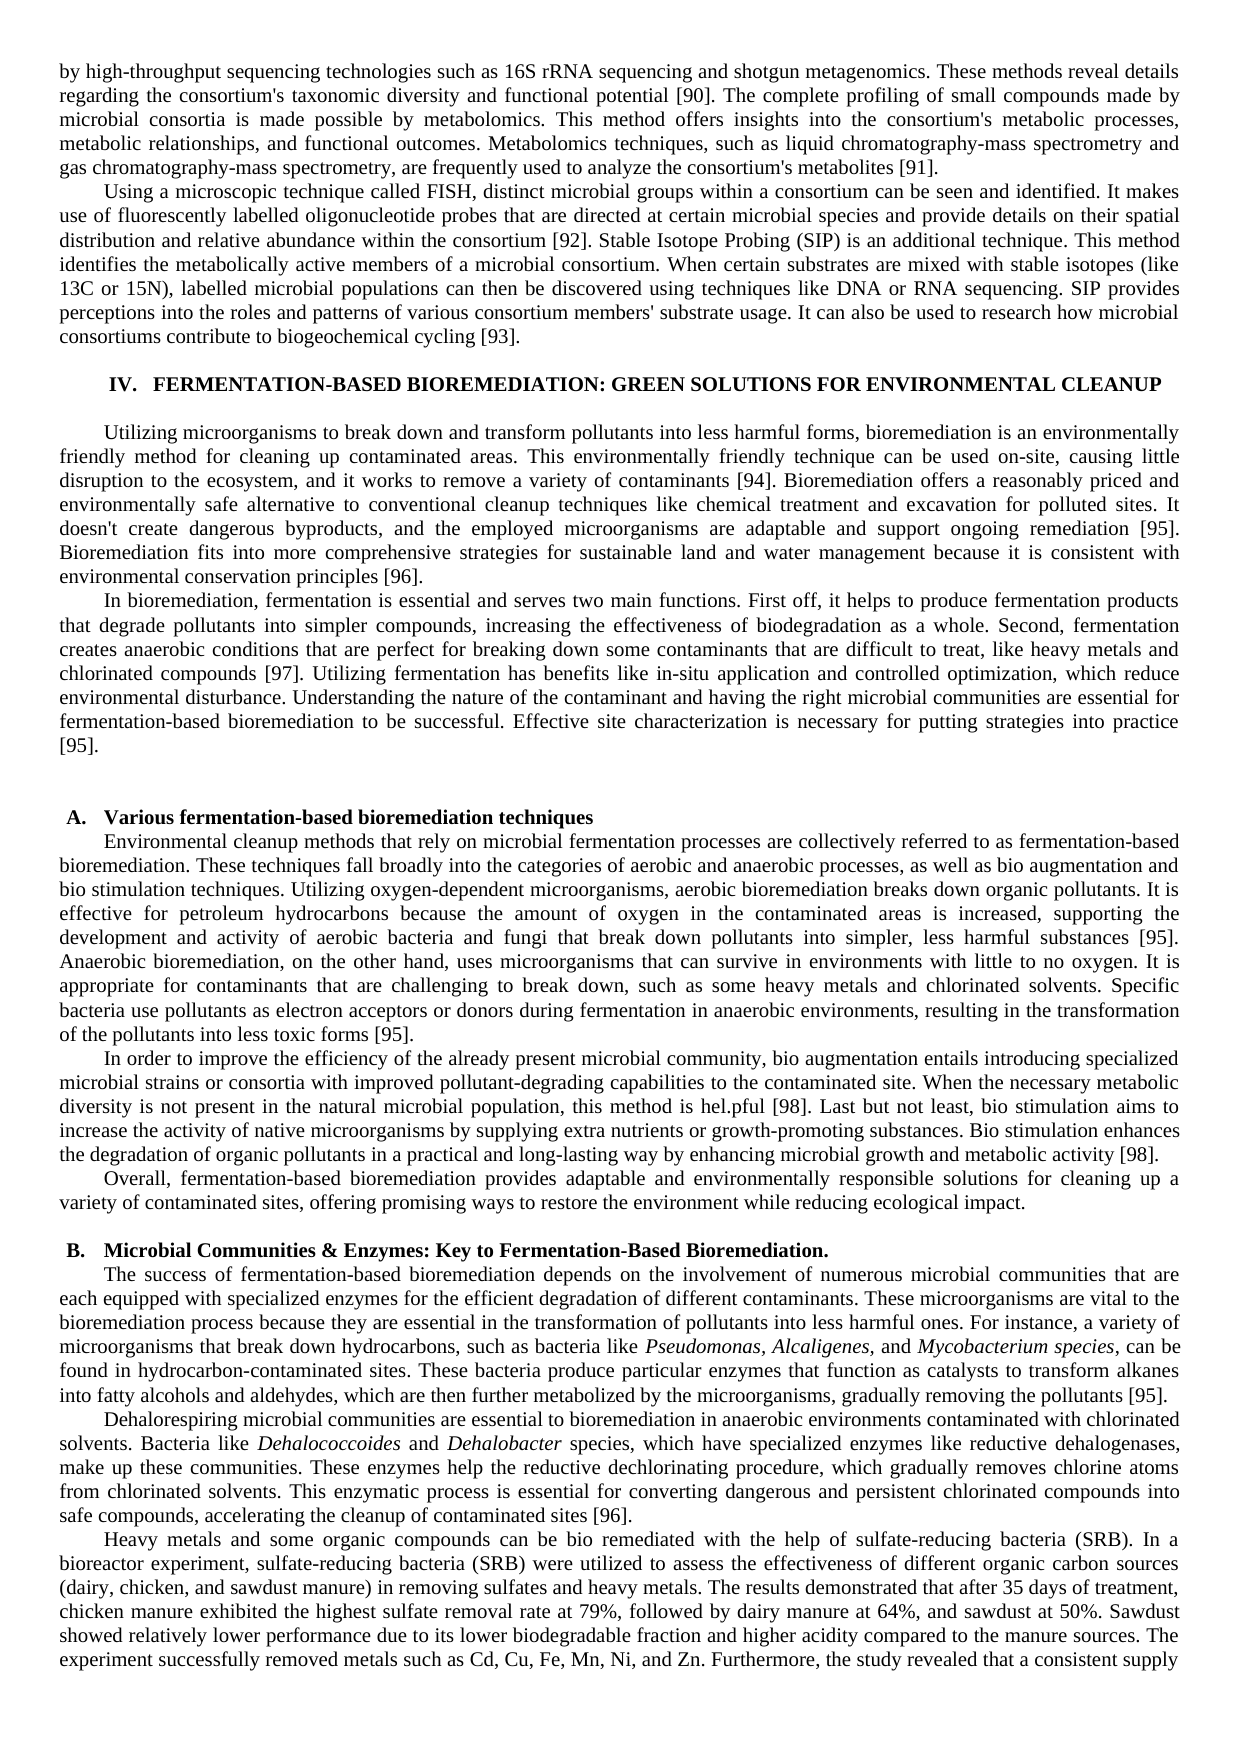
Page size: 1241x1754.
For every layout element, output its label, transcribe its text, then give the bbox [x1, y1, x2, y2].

text In order to improve the efficiency of the already present microbial community, bio augmentation entails introducing specialized microbial strains or consortia with improved pollutant-degrading capabilities to the contaminated site. When the necessary metabolic diversity is not present in the natural microbial population, this method is hel.pful [98]. Last but not least, bio stimulation aims to increase the activity of native microorganisms by supplying extra nutrients or growth-promoting substances. Bio stimulation enhances the degradation of organic pollutants in a practical and long-lasting way by enhancing microbial growth and metabolic activity [98]. [59, 1046, 1181, 1166]
text Utilizing microorganisms to break down and transform pollutants into less harmful forms, bioremediation is an environmentally friendly method for cleaning up contaminated areas. This environmentally friendly technique can be used on-site, causing little disruption to the ecosystem, and it works to remove a variety of contaminants [94]. Bioremediation offers a reasonably priced and environmentally safe alternative to conventional cleanup techniques like chemical treatment and excavation for polluted sites. It doesn't create dangerous byproducts, and the employed microorganisms are adaptable and support ongoing remediation [95]. Bioremediation fits into more comprehensive strategies for sustainable land and water management because it is consistent with environmental conservation principles [96]. [59, 420, 1181, 588]
text Using a microscopic technique called FISH, distinct microbial groups within a consortium can be seen and identified. It makes use of fluorescently labelled oligonucleotide probes that are directed at certain microbial species and provide details on their spatial distribution and relative abundance within the consortium [92]. Stable Isotope Probing (SIP) is an additional technique. This method identifies the metabolically active members of a microbial consortium. When certain substrates are mixed with stable isotopes (like 13C or 15N), labelled microbial populations can then be discovered using techniques like DNA or RNA sequencing. SIP provides perceptions into the roles and patterns of various consortium members' substrate usage. It can also be used to research how microbial consortiums contribute to biogeochemical cycling [93]. [59, 179, 1181, 348]
list Various fermentation-based bioremediation techniques [66, 805, 1181, 829]
text The success of fermentation-based bioremediation depends on the involvement of numerous microbial communities that are each equipped with specialized enzymes for the efficient degradation of different contaminants. These microorganisms are vital to the bioremediation process because they are essential in the transformation of pollutants into less harmful ones. For instance, a variety of microorganisms that break down hydrocarbons, such as bacteria like Pseudomonas, Alcaligenes, and Mycobacterium species, can be found in hydrocarbon-contaminated sites. These bacteria produce particular enzymes that function as catalysts to transform alkanes into fatty alcohols and aldehydes, which are then further metabolized by the microorganisms, gradually removing the pollutants [95]. [59, 1262, 1181, 1407]
text In bioremediation, fermentation is essential and serves two main functions. First off, it helps to produce fermentation products that degrade pollutants into simpler compounds, increasing the effectiveness of biodegradation as a whole. Second, fermentation creates anaerobic conditions that are perfect for breaking down some contaminants that are difficult to treat, like heavy metals and chlorinated compounds [97]. Utilizing fermentation has benefits like in-situ application and controlled optimization, which reduce environmental disturbance. Understanding the nature of the contaminant and having the right microbial communities are essential for fermentation-based bioremediation to be successful. Effective site characterization is necessary for putting strategies into practice [95]. [59, 588, 1181, 757]
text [59, 1527, 1181, 1671]
list FERMENTATION-BASED BIOREMEDIATION: GREEN SOLUTIONS FOR ENVIRONMENTAL CLEANUP [118, 372, 1181, 396]
text Dehalorespiring microbial communities are essential to bioremediation in anaerobic environments contaminated with chlorinated solvents. Bacteria like Dehalococcoides and Dehalobacter species, which have specialized enzymes like reductive dehalogenases, make up these communities. These enzymes help the reductive dechlorinating procedure, which gradually removes chlorine atoms from chlorinated solvents. This enzymatic process is essential for converting dangerous and persistent chlorinated compounds into safe compounds, accelerating the cleanup of contaminated sites [96]. [59, 1407, 1181, 1527]
text Environmental cleanup methods that rely on microbial fermentation processes are collectively referred to as fermentation-based bioremediation. These techniques fall broadly into the categories of aerobic and anaerobic processes, as well as bio augmentation and bio stimulation techniques. Utilizing oxygen-dependent microorganisms, aerobic bioremediation breaks down organic pollutants. It is effective for petroleum hydrocarbons because the amount of oxygen in the contaminated areas is increased, supporting the development and activity of aerobic bacteria and fungi that break down pollutants into simpler, less harmful substances [95]. Anaerobic bioremediation, on the other hand, uses microorganisms that can survive in environments with little to no oxygen. It is appropriate for contaminants that are challenging to break down, such as some heavy metals and chlorinated solvents. Specific bacteria use pollutants as electron acceptors or donors during fermentation in anaerobic environments, resulting in the transformation of the pollutants into less toxic forms [95]. [59, 829, 1181, 1046]
text Overall, fermentation-based bioremediation provides adaptable and environmentally responsible solutions for cleaning up a variety of contaminated sites, offering promising ways to restore the environment while reducing ecological impact. [59, 1166, 1181, 1214]
list Microbial Communities & Enzymes: Key to Fermentation-Based Bioremediation. [66, 1238, 1181, 1262]
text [59, 59, 1181, 179]
